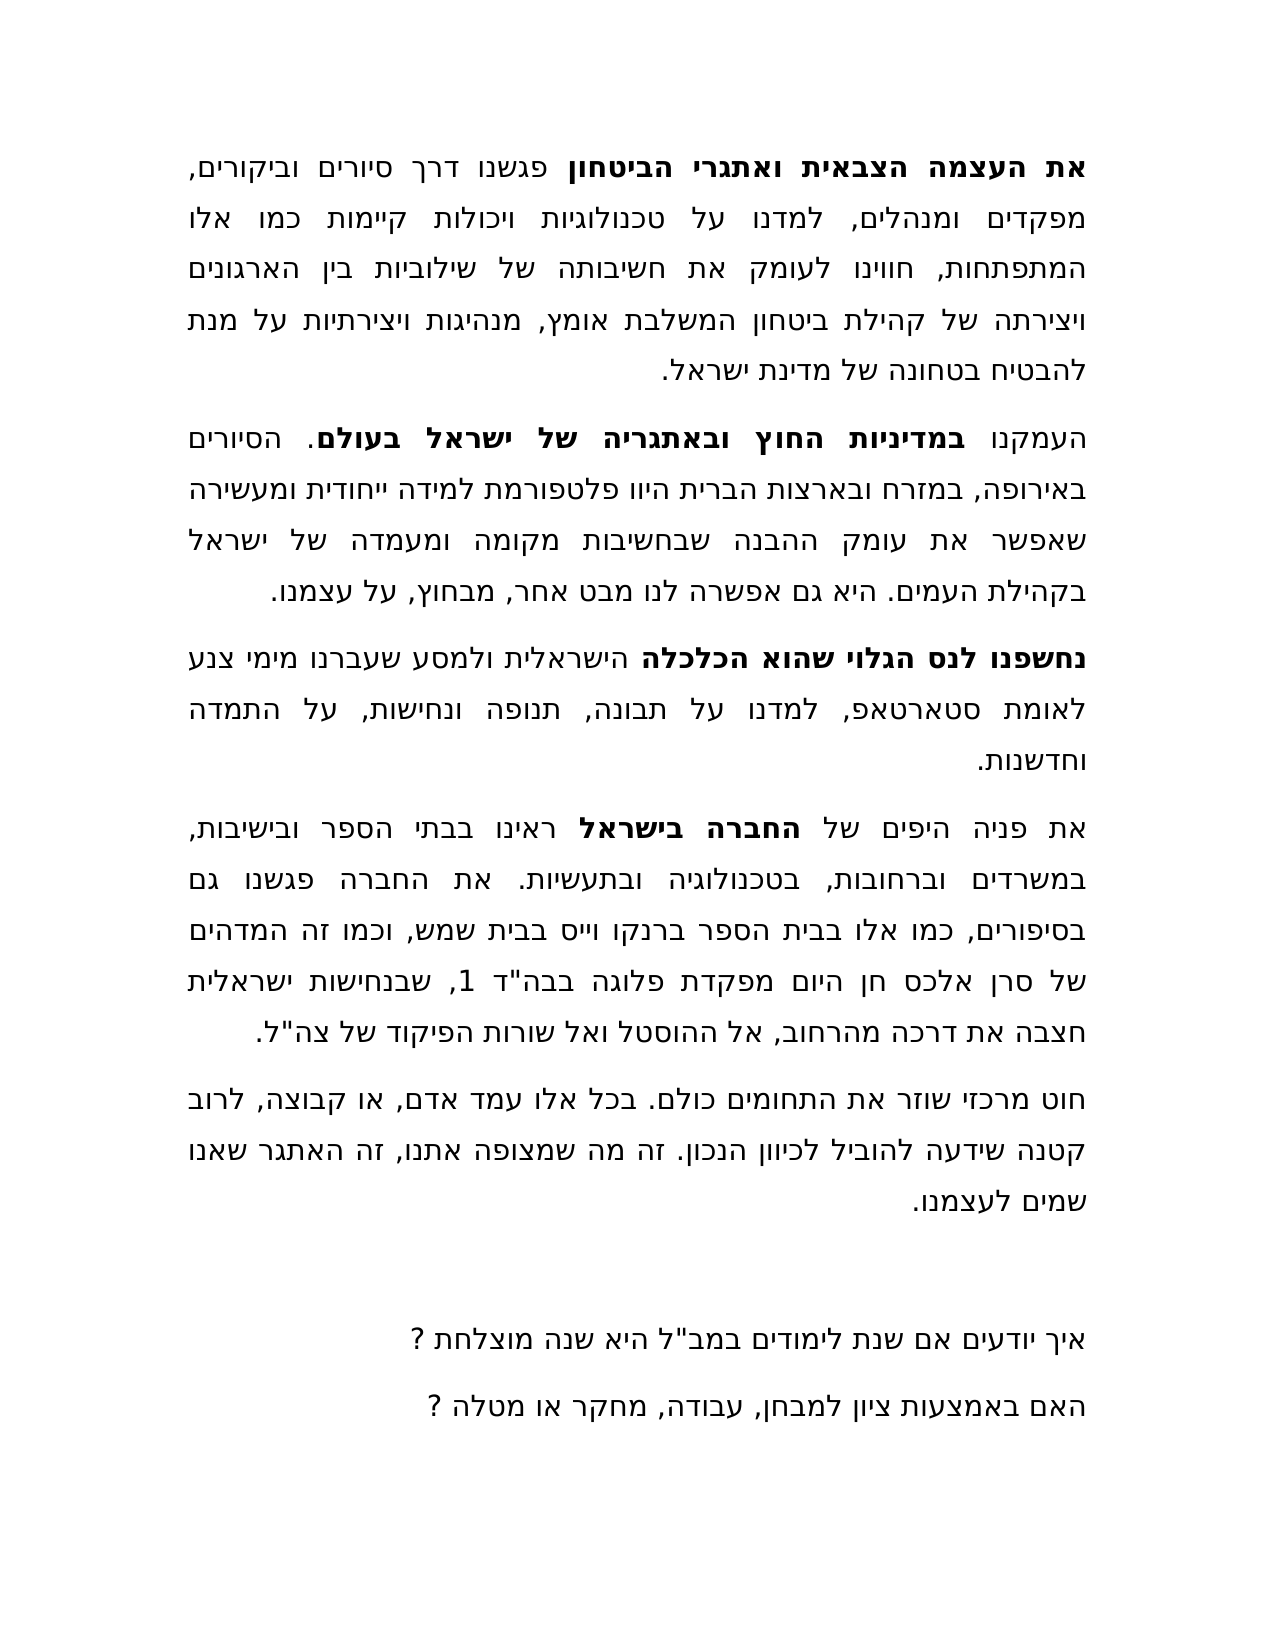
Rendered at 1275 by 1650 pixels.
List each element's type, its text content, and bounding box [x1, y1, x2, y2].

text את פניה היפים של החברה בישראל ראינו בבתי הספר ובישיבות, במשרדים וברחובות, בטכנולוגיה ובתעשיות. את החברה פגשנו גם בסיפורים, כמו אלו בבית הספר ברנקו וייס בבית שמש, וכמו זה המדהים של סרן אלכס חן היום מפקדת פלוגה בבה"ד 1, שבנחישות ישראלית חצבה את דרכה מהרחוב, אל ההוסטל ואל שורות הפיקוד של צה"ל. [187, 811, 1087, 1049]
text חוט מרכזי שוזר את התחומים כולם. בכל אלו עמד אדם, או קבוצה, לרוב קטנה שידעה להוביל לכיוון הנכון. זה מה שמצופה אתנו, זה האתגר שאנו שמים לעצמנו. [187, 1083, 1087, 1218]
text איך יודעים אם שנת לימודים במב"ל היא שנה מוצלחת ? [187, 1322, 1087, 1356]
text האם באמצעות ציון למבחן, עבודה, מחקר או מטלה ? [187, 1390, 1087, 1424]
text את העצמה הצבאית ואתגרי הביטחון פגשנו דרך סיורים וביקורים, מפקדים ומנהלים, למדנו על טכנולוגיות ויכולות קיימות כמו אלו המתפתחות, חווינו לעומק את חשיבותה של שילוביות בין הארגונים ויצירתה של קהילת ביטחון המשלבת אומץ, מנהיגות ויצירתיות על מנת להבטיח בטחונה של מדינת ישראל. [187, 150, 1087, 388]
text העמקנו במדיניות החוץ ובאתגריה של ישראל בעולם. הסיורים באירופה, במזרח ובארצות הברית היוו פלטפורמת למידה ייחודית ומעשירה שאפשר את עומק ההבנה שבחשיבות מקומה ומעמדה של ישראל בקהילת העמים. היא גם אפשרה לנו מבט אחר, מבחוץ, על עצמנו. [187, 421, 1087, 608]
text נחשפנו לנס הגלוי שהוא הכלכלה הישראלית ולמסע שעברנו מימי צנע לאומת סטארטאפ, למדנו על תבונה, תנופה ונחישות, על התמדה וחדשנות. [187, 642, 1087, 778]
